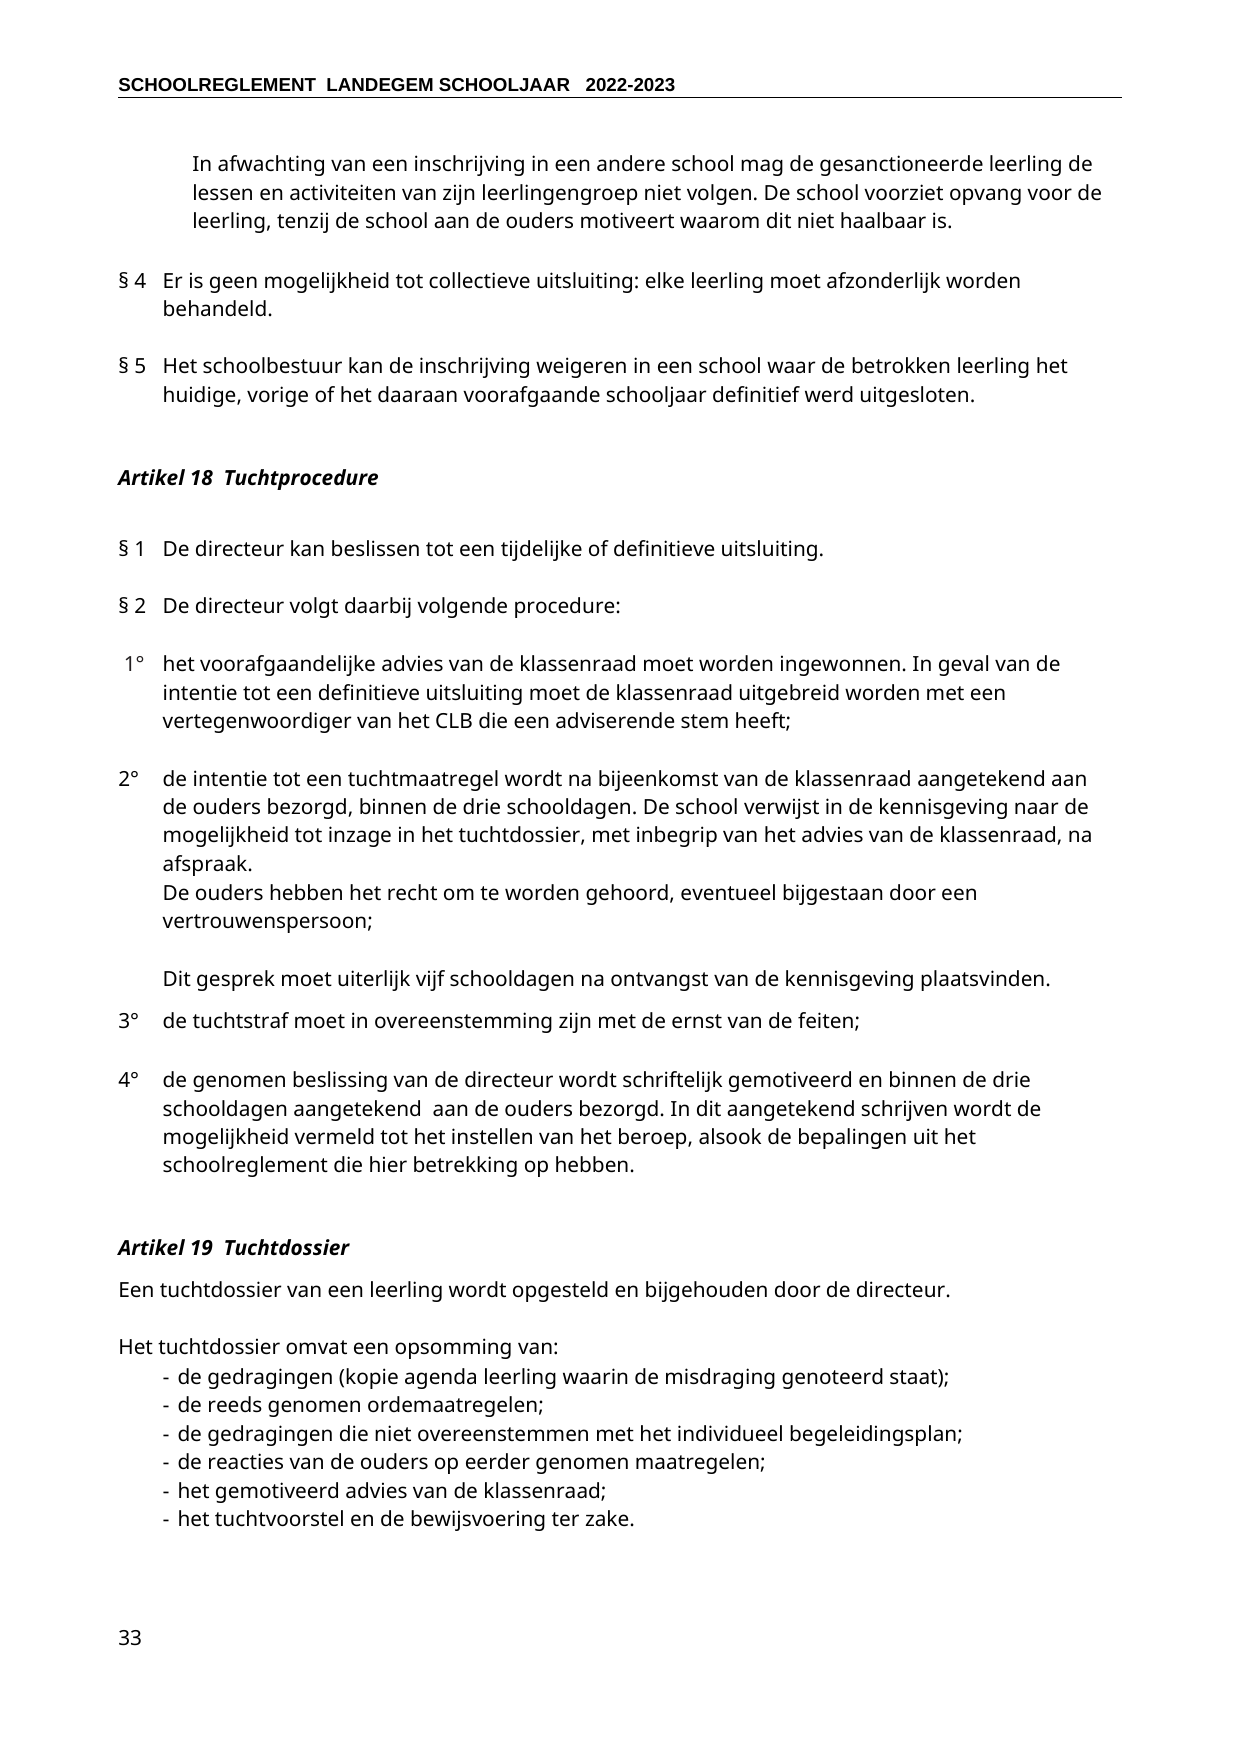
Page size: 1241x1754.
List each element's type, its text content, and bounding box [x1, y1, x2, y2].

list § 2 De directeur volgt daarbij volgende procedure: [118, 591, 1122, 619]
list de gedragingen die niet overeenstemmen met het individueel begeleidingsplan; [162, 1419, 1122, 1447]
list Een tuchtdossier van een leerling wordt opgesteld en bijgehouden door de directeur. [118, 1275, 1122, 1304]
list In afwachting van een inschrijving in een andere school mag de gesanctioneerde leerling de lessen en activiteiten van zijn leerlingengroep niet volgen. De school voorziet opvang voor de leerling, tenzij de school aan de ouders motiveert waarom dit niet haalbaar is. [192, 149, 1122, 235]
subtitle Artikel 18 Tuchtprocedure [118, 463, 1122, 492]
list het tuchtvoorstel en de bewijsvoering ter zake. [162, 1504, 1122, 1533]
list de reeds genomen ordemaatregelen; [162, 1391, 1122, 1419]
list § 4 Er is geen mogelijkheid tot collectieve uitsluiting: elke leerling moet afzonderlijk worden behandeld. [118, 266, 1122, 323]
text 4° de genomen beslissing van de directeur wordt schriftelijk gemotiveerd en binnen de drie schooldagen aangetekend aan de ouders bezorgd. In dit aangetekend schrijven wordt de mogelijkheid vermeld tot het instellen van het beroep, alsook de bepalingen uit het schoolreglement die hier betrekking op hebben. [118, 1065, 1114, 1179]
list het gemotiveerd advies van de klassenraad; [162, 1476, 1122, 1504]
text Dit gesprek moet uiterlijk vijf schooldagen na ontvangst van de kennisgeving plaatsvinden. [118, 964, 1114, 992]
list § 5 Het schoolbestuur kan de inschrijving weigeren in een school waar de betrokken leerling het huidige, vorige of het daaraan voorafgaande schooljaar definitief werd uitgesloten. [118, 351, 1122, 408]
list 3° de tuchtstraf moet in overeenstemming zijn met de ernst van de feiten; [118, 1006, 1122, 1035]
list § 1 De directeur kan beslissen tot een tijdelijke of definitieve uitsluiting. [118, 533, 1122, 563]
list de reacties van de ouders op eerder genomen maatregelen; [162, 1447, 1122, 1476]
text De ouders hebben het recht om te worden gehoord, eventueel bijgestaan door een vertrouwenspersoon; [118, 878, 1114, 934]
text 1° het voorafgaandelijke advies van de klassenraad moet worden ingewonnen. In geval van de intentie tot een definitieve uitsluiting moet de klassenraad uitgebreid worden met een vertegenwoordiger van het CLB die een adviserende stem heeft; [118, 650, 1114, 735]
text 2° de intentie tot een tuchtmaatregel wordt na bijeenkomst van de klassenraad aangetekend aan de ouders bezorgd, binnen de drie schooldagen. De school verwijst in de kennisgeving naar de mogelijkheid tot inzage in het tuchtdossier, met inbegrip van het advies van de klassenraad, na afspraak. [118, 764, 1114, 877]
subtitle Artikel 19 Tuchtdossier [118, 1233, 1122, 1261]
list de gedragingen (kopie agenda leerling waarin de misdraging genoteerd staat); [162, 1362, 1122, 1391]
list Het tuchtdossier omvat een opsomming van: [118, 1331, 1122, 1360]
